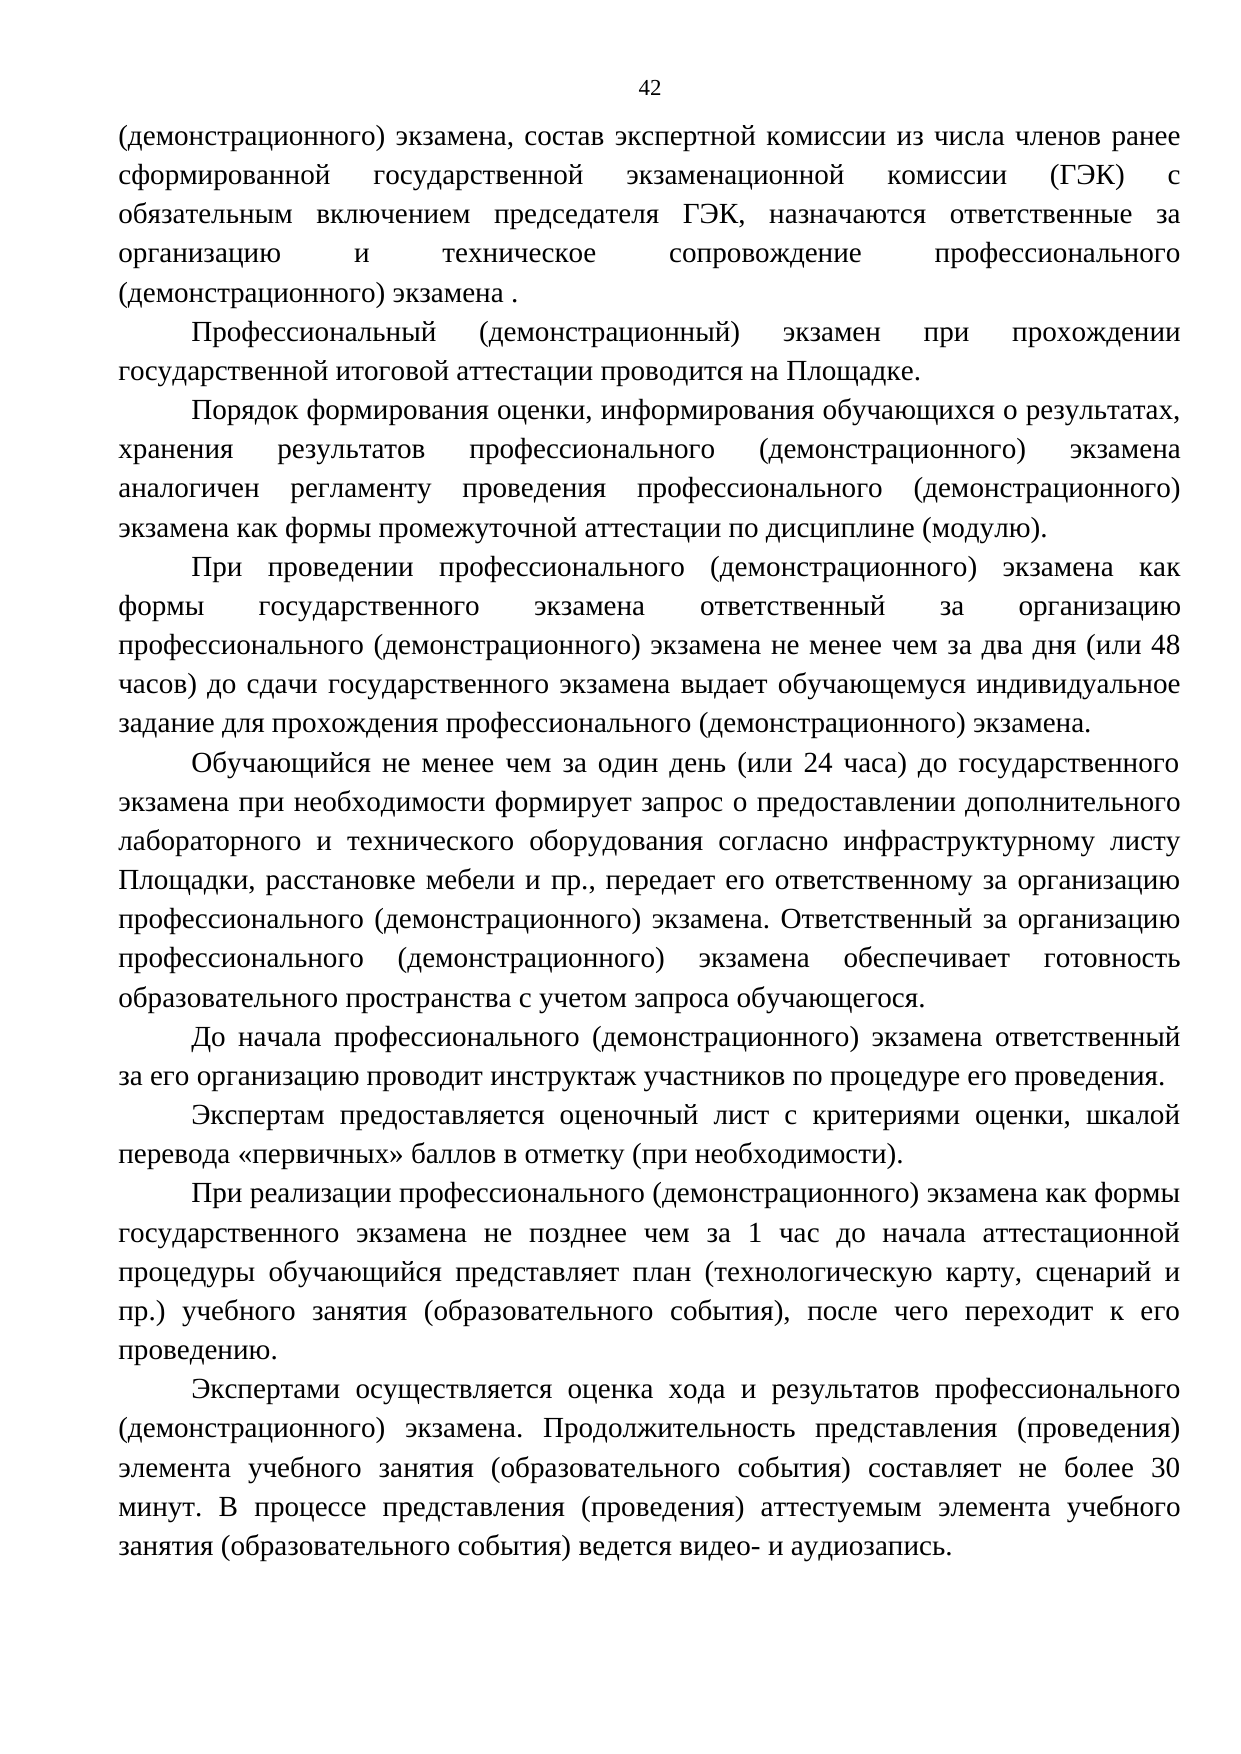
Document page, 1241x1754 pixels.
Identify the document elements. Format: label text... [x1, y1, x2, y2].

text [118, 118, 1181, 308]
text Порядок формирования оценки, информирования обучающихся о результатах, хранения результатов профессионального (демонстрационного) экзамена аналогичен регламенту проведения профессионального (демонстрационного) экзамена как формы промежуточной аттестации по дисциплине (модулю). [118, 392, 1181, 543]
text Экспертами осуществляется оценка хода и результатов профессионального (демонстрационного) экзамена. Продолжительность представления (проведения) элемента учебного занятия (образовательного события) составляет не более 30 минут. В процессе представления (проведения) аттестуемым элемента учебного занятия (образовательного события) ведется видео- и аудиозапись. [118, 1371, 1181, 1562]
text Обучающийся не менее чем за один день (или 24 часа) до государственного экзамена при необходимости формирует запрос о предоставлении дополнительного лабораторного и технического оборудования согласно инфраструктурному листу Площадки, расстановке мебели и пр., передает его ответственному за организацию профессионального (демонстрационного) экзамена. Ответственный за организацию профессионального (демонстрационного) экзамена обеспечивает готовность образовательного пространства с учетом запроса обучающегося. [118, 745, 1181, 1013]
text Экспертам предоставляется оценочный лист с критериями оценки, шкалой перевода «первичных» баллов в отметку (при необходимости). [118, 1097, 1181, 1170]
text При реализации профессионального (демонстрационного) экзамена как формы государственного экзамена не позднее чем за 1 час до начала аттестационной процедуры обучающийся представляет план (технологическую карту, сценарий и пр.) учебного занятия (образовательного события), после чего переходит к его проведению. [118, 1176, 1181, 1366]
text До начала профессионального (демонстрационного) экзамена ответственный за его организацию проводит инструктаж участников по процедуре его проведения. [118, 1019, 1181, 1092]
text Профессиональный (демонстрационный) экзамен при прохождении государственной итоговой аттестации проводится на Площадке. [118, 314, 1181, 387]
text При проведении профессионального (демонстрационного) экзамена как формы государственного экзамена ответственный за организацию профессионального (демонстрационного) экзамена не менее чем за два дня (или 48 часов) до сдачи государственного экзамена выдает обучающемуся индивидуальное задание для прохождения профессионального (демонстрационного) экзамена. [118, 549, 1181, 739]
